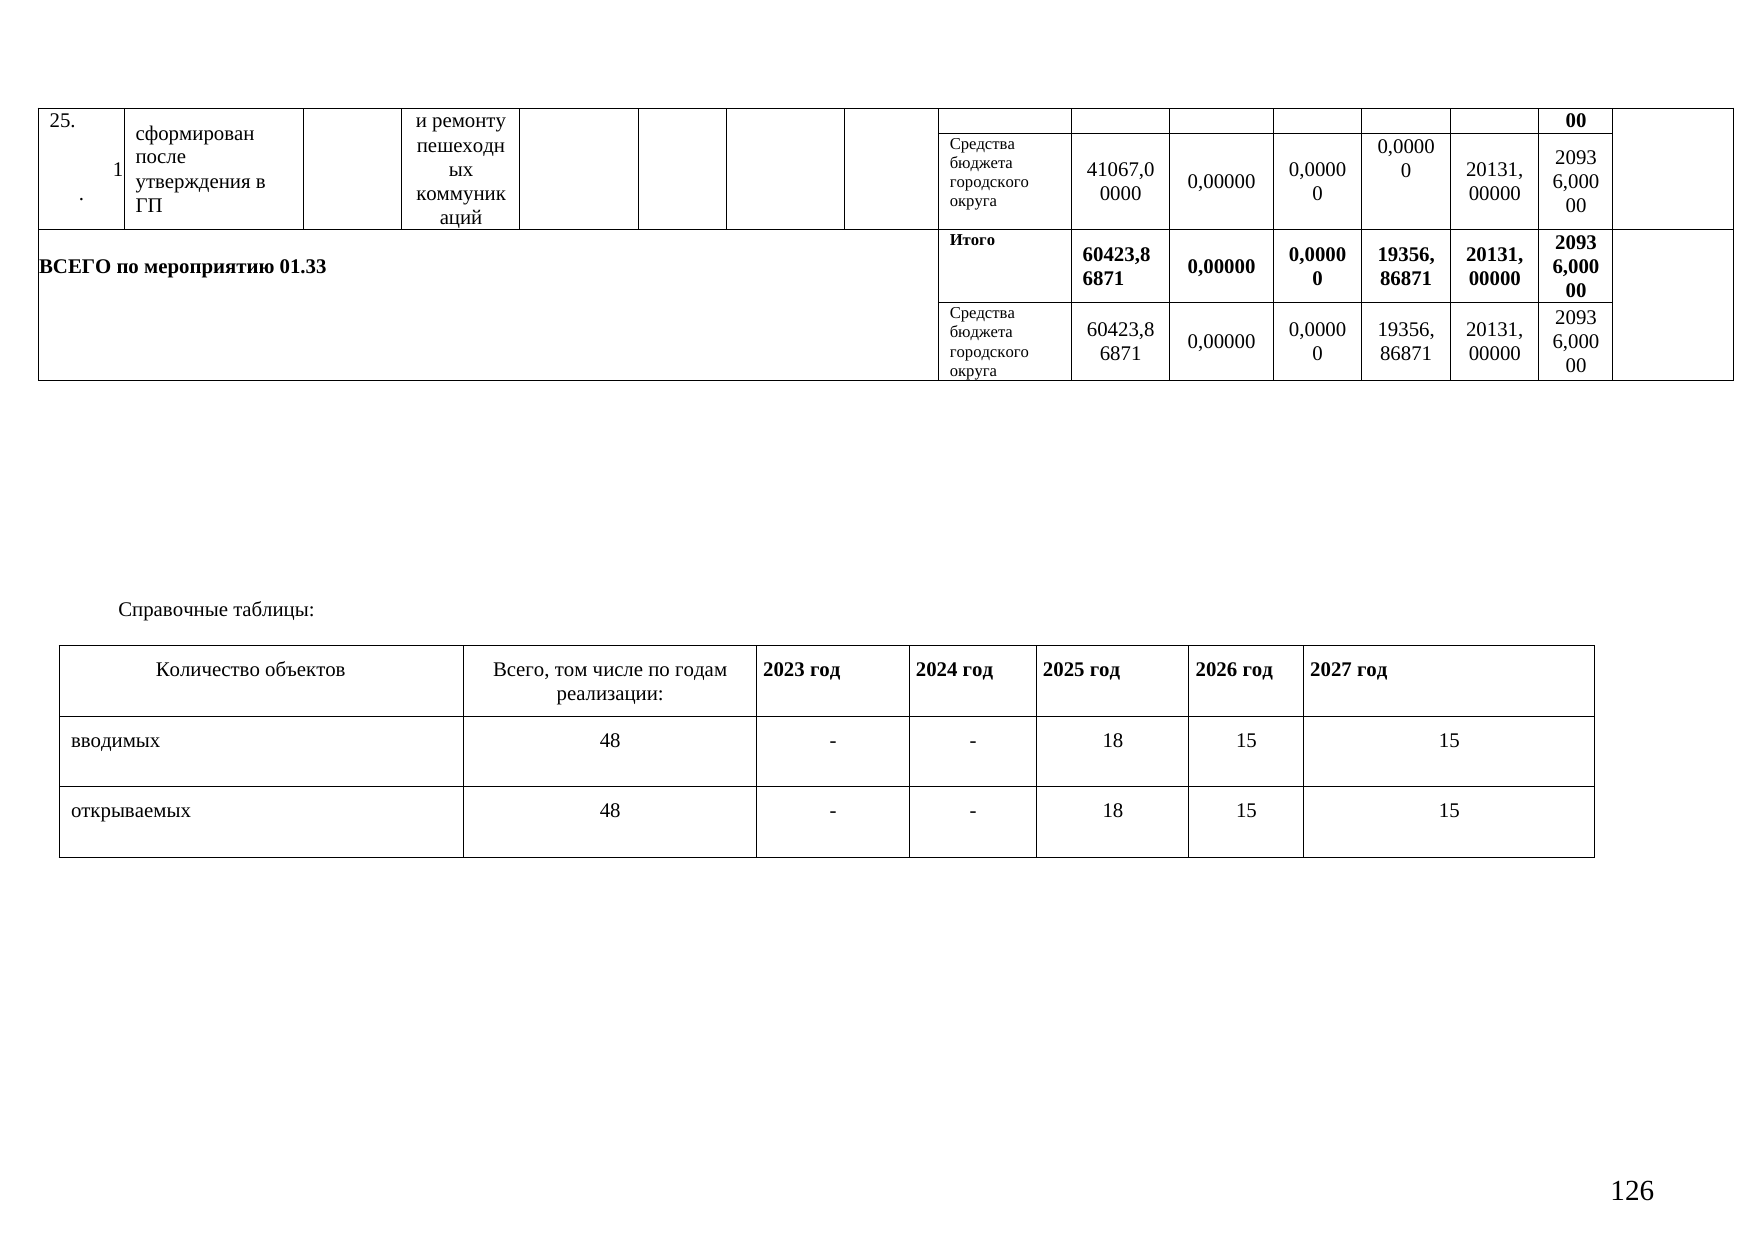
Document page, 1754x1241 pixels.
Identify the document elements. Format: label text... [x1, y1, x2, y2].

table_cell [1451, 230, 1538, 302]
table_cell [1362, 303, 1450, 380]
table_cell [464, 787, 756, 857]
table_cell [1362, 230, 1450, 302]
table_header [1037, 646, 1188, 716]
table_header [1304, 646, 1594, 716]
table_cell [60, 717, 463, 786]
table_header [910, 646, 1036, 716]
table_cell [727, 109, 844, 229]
text Справочные таблицы: [118, 597, 1654, 621]
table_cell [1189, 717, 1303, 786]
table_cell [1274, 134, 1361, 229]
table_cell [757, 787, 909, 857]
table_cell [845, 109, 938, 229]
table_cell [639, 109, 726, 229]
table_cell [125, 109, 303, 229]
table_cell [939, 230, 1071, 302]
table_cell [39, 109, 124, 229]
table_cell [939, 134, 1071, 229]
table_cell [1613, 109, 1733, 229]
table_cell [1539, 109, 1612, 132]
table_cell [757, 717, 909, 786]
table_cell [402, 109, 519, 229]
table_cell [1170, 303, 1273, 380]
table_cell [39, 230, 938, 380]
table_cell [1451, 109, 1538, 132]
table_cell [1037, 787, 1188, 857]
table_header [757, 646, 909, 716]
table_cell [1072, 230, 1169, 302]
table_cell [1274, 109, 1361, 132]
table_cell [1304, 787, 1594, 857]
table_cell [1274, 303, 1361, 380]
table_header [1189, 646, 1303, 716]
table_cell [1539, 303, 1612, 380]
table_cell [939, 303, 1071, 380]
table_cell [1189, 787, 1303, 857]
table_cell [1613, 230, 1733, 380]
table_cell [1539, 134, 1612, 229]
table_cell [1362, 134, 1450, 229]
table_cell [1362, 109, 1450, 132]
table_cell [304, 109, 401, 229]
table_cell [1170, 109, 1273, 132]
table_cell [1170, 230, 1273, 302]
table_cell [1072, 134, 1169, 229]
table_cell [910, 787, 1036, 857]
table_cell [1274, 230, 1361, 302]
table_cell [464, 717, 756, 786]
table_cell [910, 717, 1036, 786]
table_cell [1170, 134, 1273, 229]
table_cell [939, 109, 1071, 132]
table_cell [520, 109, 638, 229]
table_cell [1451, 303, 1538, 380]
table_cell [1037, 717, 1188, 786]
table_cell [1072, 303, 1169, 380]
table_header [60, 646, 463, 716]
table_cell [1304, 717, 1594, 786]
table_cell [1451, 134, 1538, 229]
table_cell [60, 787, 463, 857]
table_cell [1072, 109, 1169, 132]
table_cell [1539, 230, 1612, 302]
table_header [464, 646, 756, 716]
